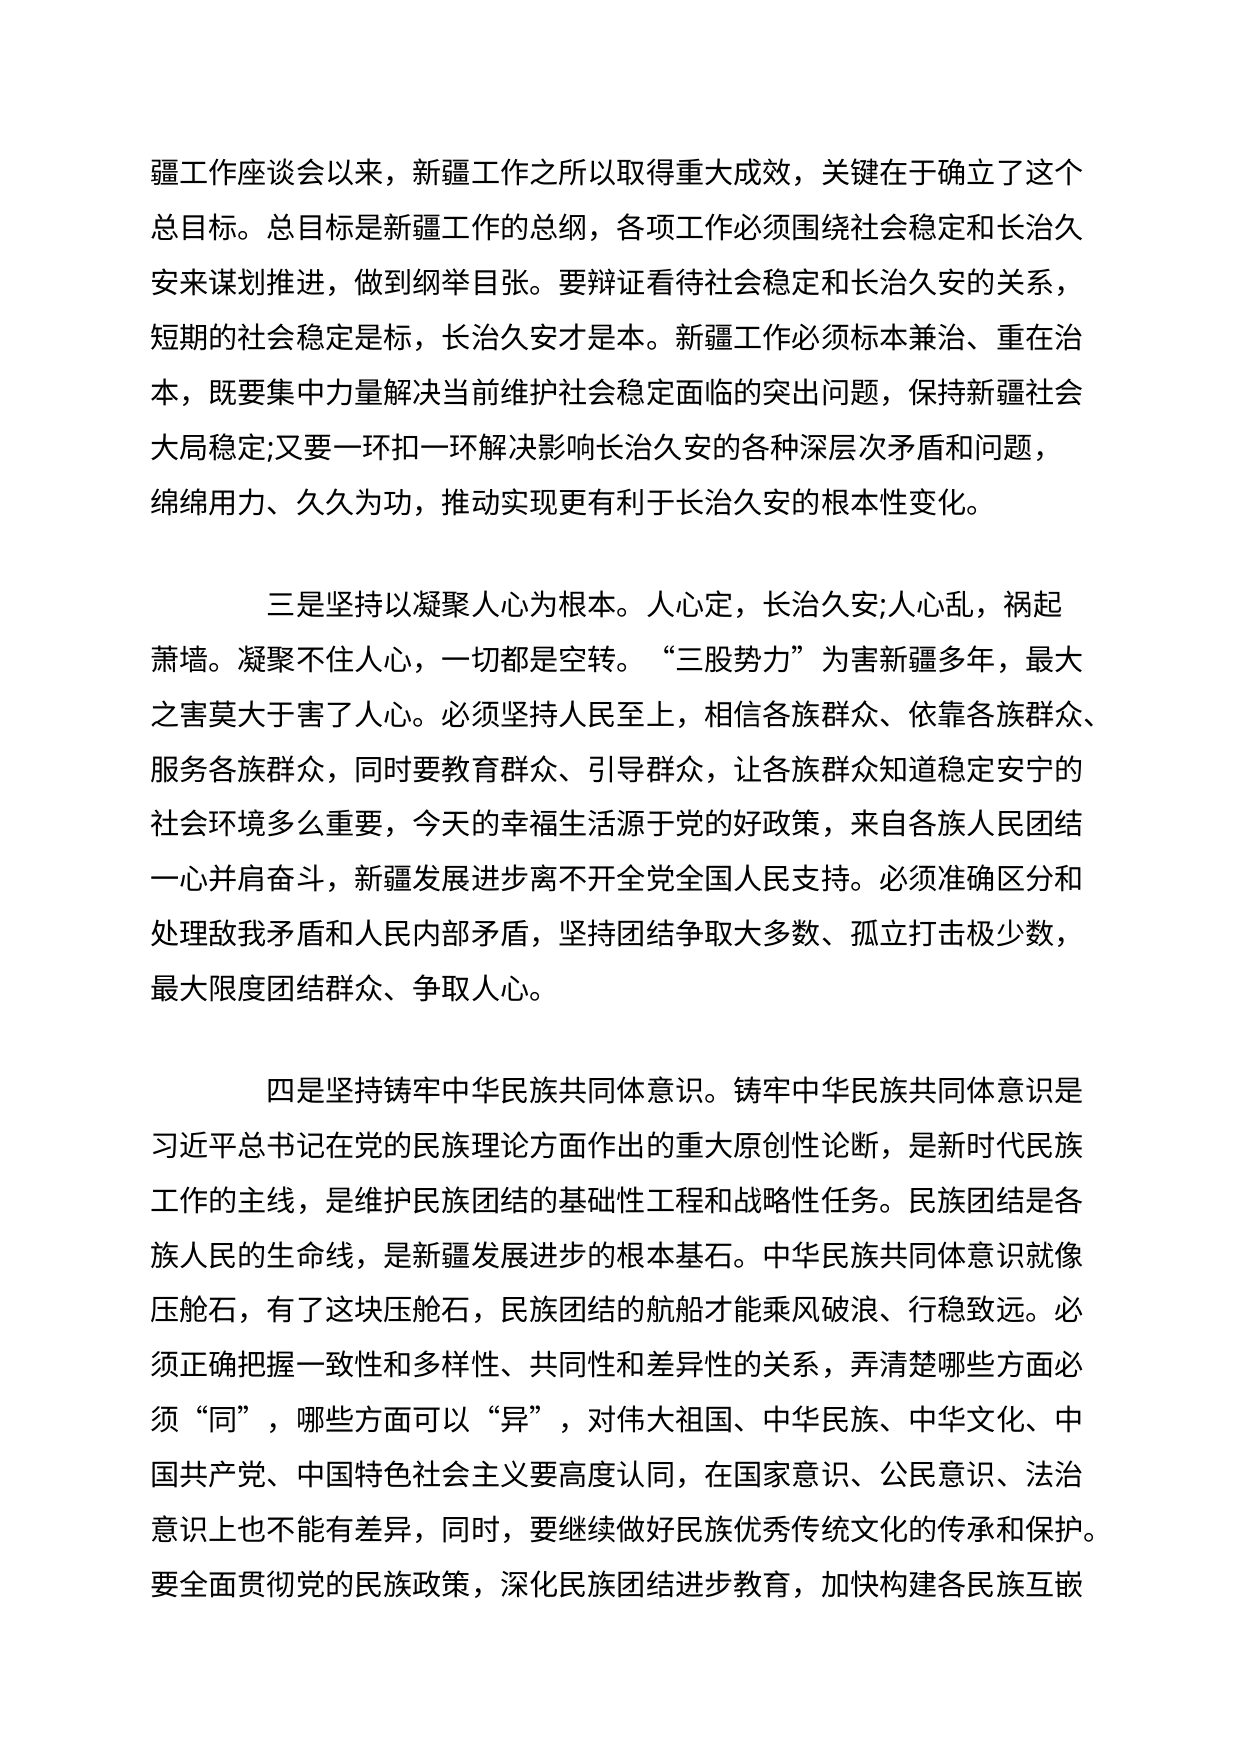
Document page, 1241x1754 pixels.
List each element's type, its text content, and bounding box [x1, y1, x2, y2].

text 三是坚持以凝聚人心为根本。人心定，长治久安;人心乱，祸起萧墙。凝聚不住人心，一切都是空转。“三股势力”为害新疆多年，最大之害莫大于害了人心。必须坚持人民至上，相信各族群众、依靠各族群众、服务各族群众，同时要教育群众、引导群众，让各族群众知道稳定安宁的社会环境多么重要，今天的幸福生活源于党的好政策，来自各族人民团结一心并肩奋斗，新疆发展进步离不开全党全国人民支持。必须准确区分和处理敌我矛盾和人民内部矛盾，坚持团结争取大多数、孤立打击极少数，最大限度团结群众、争取人心。 [150, 581, 1090, 1008]
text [150, 1067, 1090, 1604]
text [150, 150, 1090, 522]
